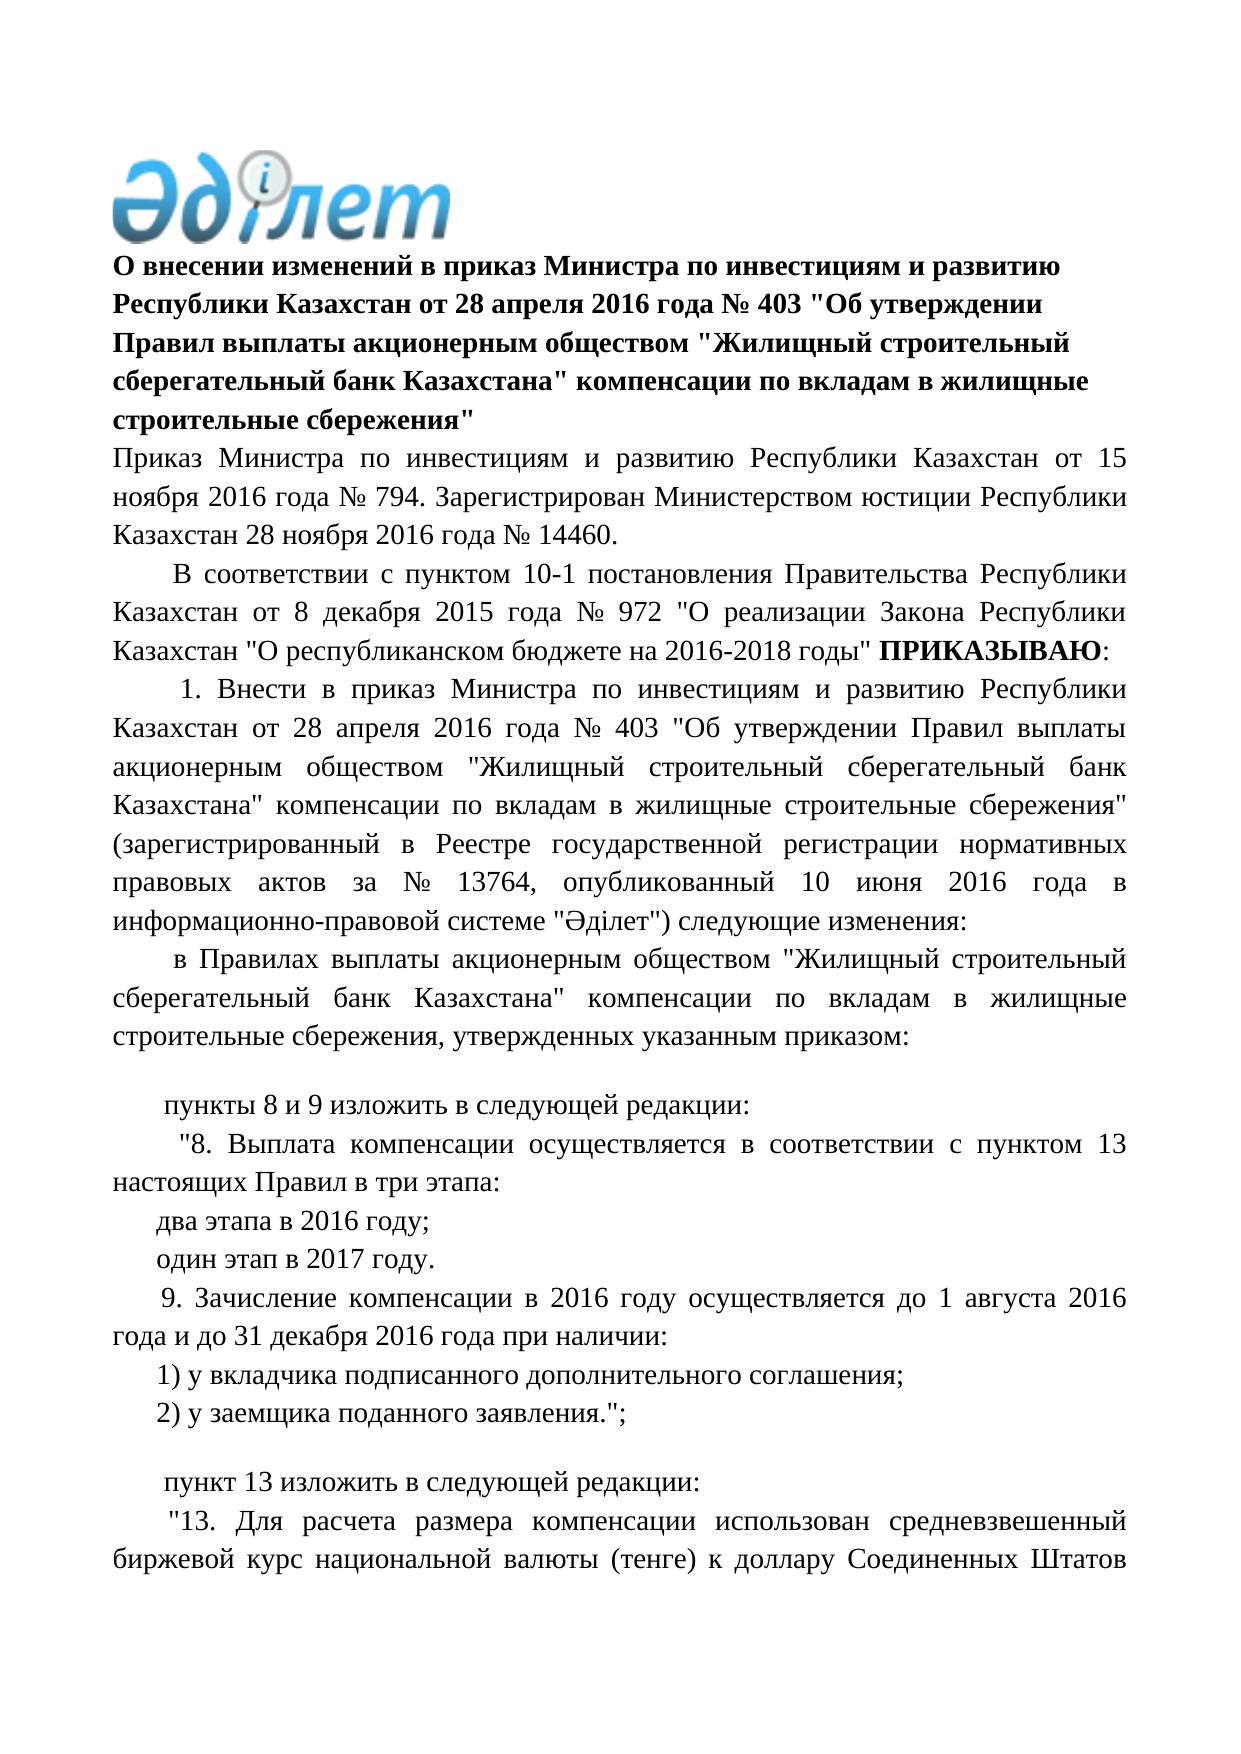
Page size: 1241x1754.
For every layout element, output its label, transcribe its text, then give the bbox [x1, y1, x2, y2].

text "8. Выплата компенсации осуществляется в соответствии с пунктом 13 настоящих Правил в три этапа: [112, 1126, 1128, 1198]
text два этапа в 2016 году; [112, 1203, 1128, 1236]
picture [112, 150, 451, 244]
text Приказ Министра по инвестициям и развитию Республики Казахстан от 15 ноября 2016 года № 794. Зарегистрирован Министерством юстиции Республики Казахстан 28 ноября 2016 года № 14460. [112, 440, 1128, 551]
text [112, 1503, 1128, 1575]
text О внесении изменений в приказ Министра по инвестициям и развитию Республики Казахстан от 28 апреля 2016 года № 403 "Об утверждении Правил выплаты акционерным обществом "Жилищный строительный сберегательный банк Казахстана" компенсации по вкладам в жилищные строительные сбережения" [112, 248, 1128, 435]
text 2) у заемщика поданного заявления."; [112, 1396, 1128, 1429]
text 1. Внести в приказ Министра по инвестициям и развитию Республики Казахстан от 28 апреля 2016 года № 403 "Об утверждении Правил выплаты акционерным обществом "Жилищный строительный сберегательный банк Казахстана" компенсации по вкладам в жилищные строительные сбережения" (зарегистрированный в Реестре государственной регистрации нормативных правовых актов за № 13764, опубликованный 10 июня 2016 года в информационно-правовой системе "Әділет") следующие изменения: [112, 672, 1128, 936]
text в Правилах выплаты акционерным обществом "Жилищный строительный сберегательный банк Казахстана" компенсации по вкладам в жилищные строительные сбережения, утвержденных указанным приказом: [112, 941, 1128, 1052]
text пункт 13 изложить в следующей редакции: [112, 1464, 1128, 1498]
text 9. Зачисление компенсации в 2016 году осуществляется до 1 августа 2016 года и до 31 декабря 2016 года при наличии: [112, 1280, 1128, 1352]
text пункты 8 и 9 изложить в следующей редакции: [112, 1087, 1128, 1121]
text один этап в 2017 году. [112, 1241, 1128, 1275]
text В соответствии с пунктом 10-1 постановления Правительства Республики Казахстан от 8 декабря 2015 года № 972 "О реализации Закона Республики Казахстан "О республиканском бюджете на 2016-2018 годы" ПРИКАЗЫВАЮ: [112, 556, 1128, 667]
text 1) у вкладчика подписанного дополнительного соглашения; [112, 1357, 1128, 1391]
